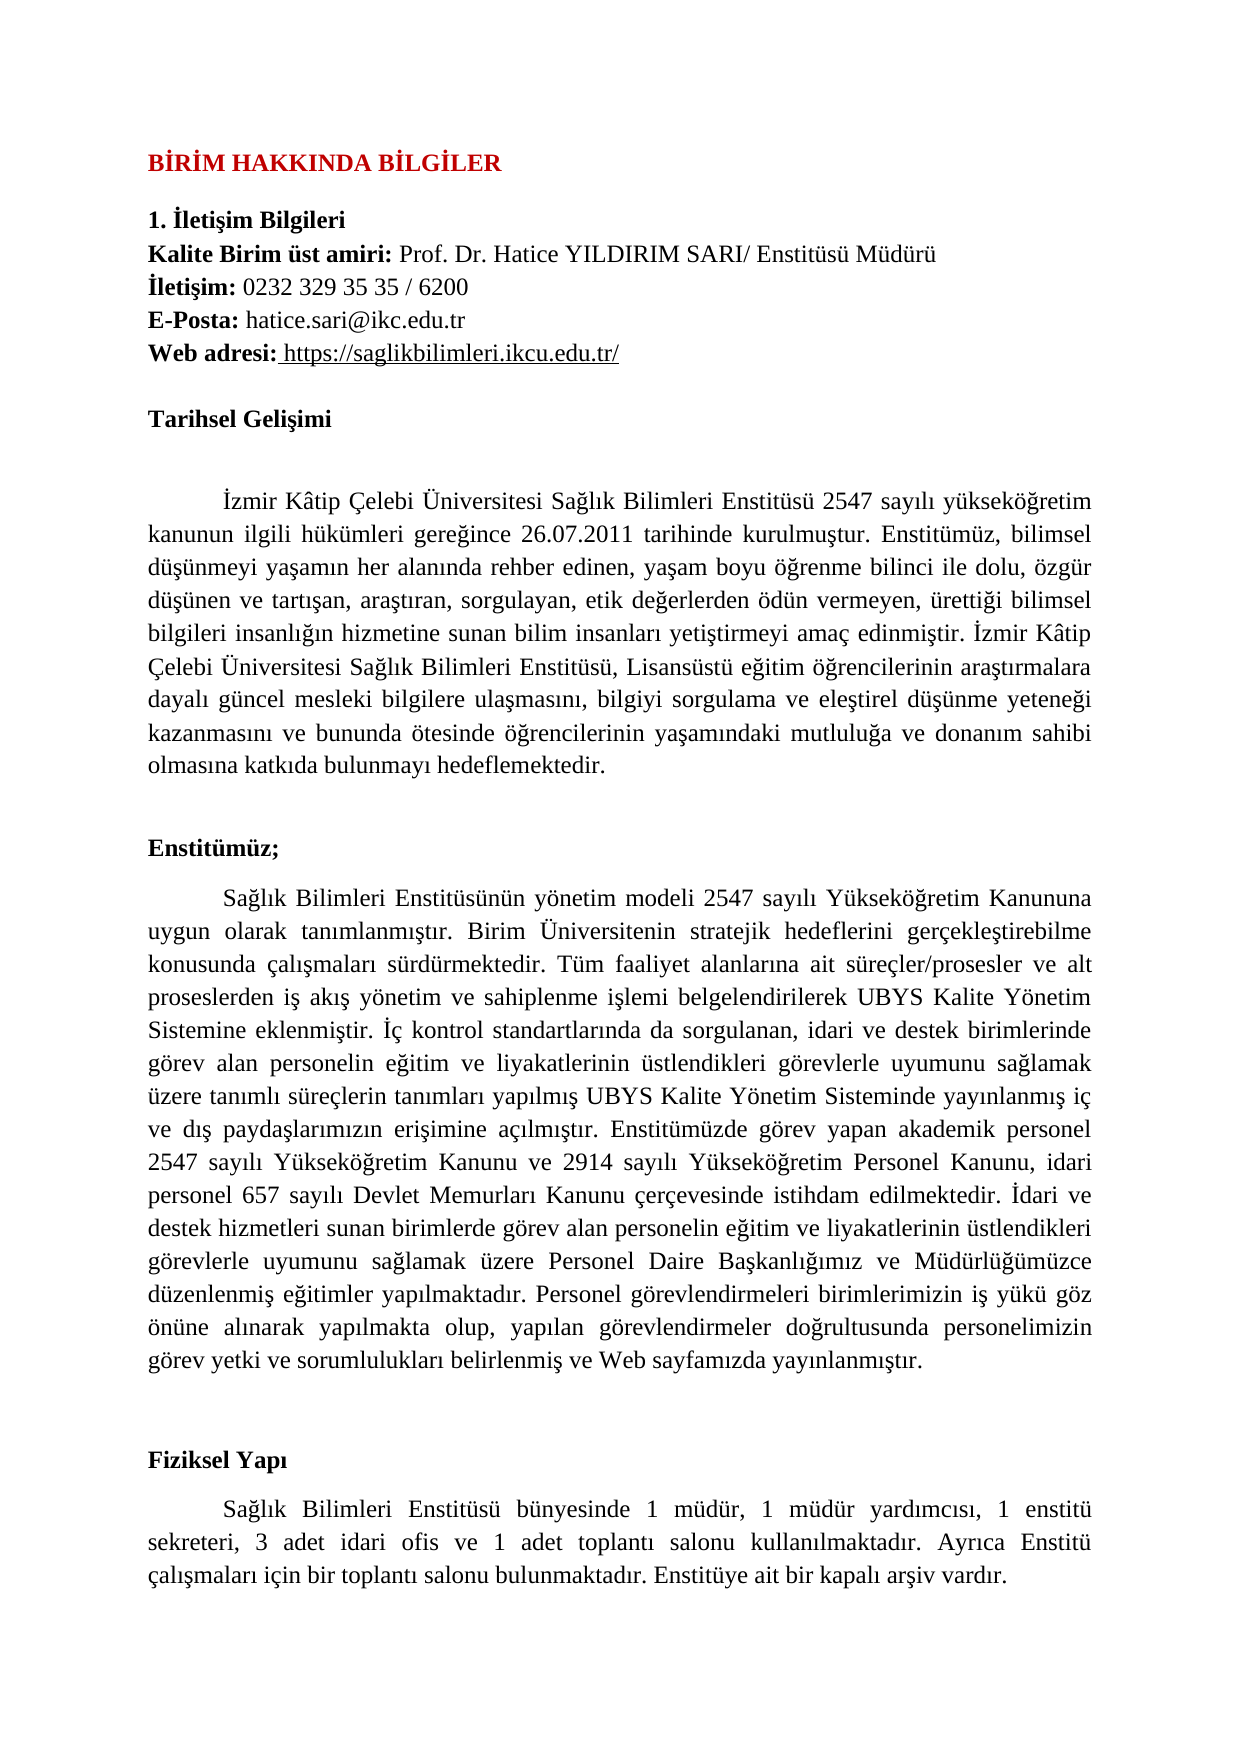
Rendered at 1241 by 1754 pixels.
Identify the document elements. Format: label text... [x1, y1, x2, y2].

text Fiziksel Yapı [148, 1445, 1093, 1473]
text Tarihsel Gelişimi [148, 404, 1093, 432]
text Sağlık Bilimleri Enstitüsünün yönetim modeli 2547 sayılı Yükseköğretim Kanununa uygun olarak tanımlanmıştır. Birim Üniversitenin stratejik hedeflerini gerçekleştirebilme konusunda çalışmaları sürdürmektedir. Tüm faaliyet alanlarına ait süreçler/prosesler ve alt proseslerden iş akış yönetim ve sahiplenme işlemi belgelendirilerek UBYS Kalite Yönetim Sistemine eklenmiştir. İç kontrol standartlarında da sorgulanan, idari ve destek birimlerinde görev alan personelin eğitim ve liyakatlerinin üstlendikleri görevlerle uyumunu sağlamak üzere tanımlı süreçlerin tanımları yapılmış UBYS Kalite Yönetim Sisteminde yayınlanmış iç ve dış paydaşlarımızın erişimine açılmıştır. Enstitümüzde görev yapan akademik personel 2547 sayılı Yükseköğretim Kanunu ve 2914 sayılı Yükseköğretim Personel Kanunu, idari personel 657 sayılı Devlet Memurları Kanunu çerçevesinde istihdam edilmektedir. İdari ve destek hizmetleri sunan birimlerde görev alan personelin eğitim ve liyakatlerinin üstlendikleri görevlerle uyumunu sağlamak üzere Personel Daire Başkanlığımız ve Müdürlüğümüzce düzenlenmiş eğitimler yapılmaktadır. Personel görevlendirmeleri birimlerimizin iş yükü göz önüne alınarak yapılmakta olup, yapılan görevlendirmeler doğrultusunda personelimizin görev yetki ve sorumlulukları belirlenmiş ve Web sayfamızda yayınlanmıştır. [148, 883, 1093, 1374]
text İletişim: 0232 329 35 35 / 6200 [148, 272, 1093, 300]
subtitle BİRİM HAKKINDA BİLGİLER [148, 148, 1093, 176]
text Kalite Birim üst amiri: Prof. Dr. Hatice YILDIRIM SARI/ Enstitüsü Müdürü [148, 239, 1093, 267]
text E-Posta: hatice.sari@ikc.edu.tr [148, 305, 1093, 333]
text 1. İletişim Bilgileri [148, 206, 1093, 234]
text Web adresi: https://saglikbilimleri.ikcu.edu.tr/ [148, 338, 1093, 366]
text Sağlık Bilimleri Enstitüsü bünyesinde 1 müdür, 1 müdür yardımcısı, 1 enstitü sekreteri, 3 adet idari ofis ve 1 adet toplantı salonu kullanılmaktadır. Ayrıca Enstitü çalışmaları için bir toplantı salonu bulunmaktadır. Enstitüye ait bir kapalı arşiv vardır. [148, 1494, 1093, 1589]
text İzmir Kâtip Çelebi Üniversitesi Sağlık Bilimleri Enstitüsü 2547 sayılı yükseköğretim kanunun ilgili hükümleri gereğince 26.07.2011 tarihinde kurulmuştur. Enstitümüz, bilimsel düşünmeyi yaşamın her alanında rehber edinen, yaşam boyu öğrenme bilinci ile dolu, özgür düşünen ve tartışan, araştıran, sorgulayan, etik değerlerden ödün vermeyen, ürettiği bilimsel bilgileri insanlığın hizmetine sunan bilim insanları yetiştirmeyi amaç edinmiştir. İzmir Kâtip Çelebi Üniversitesi Sağlık Bilimleri Enstitüsü, Lisansüstü eğitim öğrencilerinin araştırmalara dayalı güncel mesleki bilgilere ulaşmasını, bilgiyi sorgulama ve eleştirel düşünme yeteneği kazanmasını ve bununda ötesinde öğrencilerinin yaşamındaki mutluluğa ve donanım sahibi olmasına katkıda bulunmayı hedeflemektedir. [148, 486, 1093, 779]
text Enstitümüz; [148, 833, 1093, 862]
